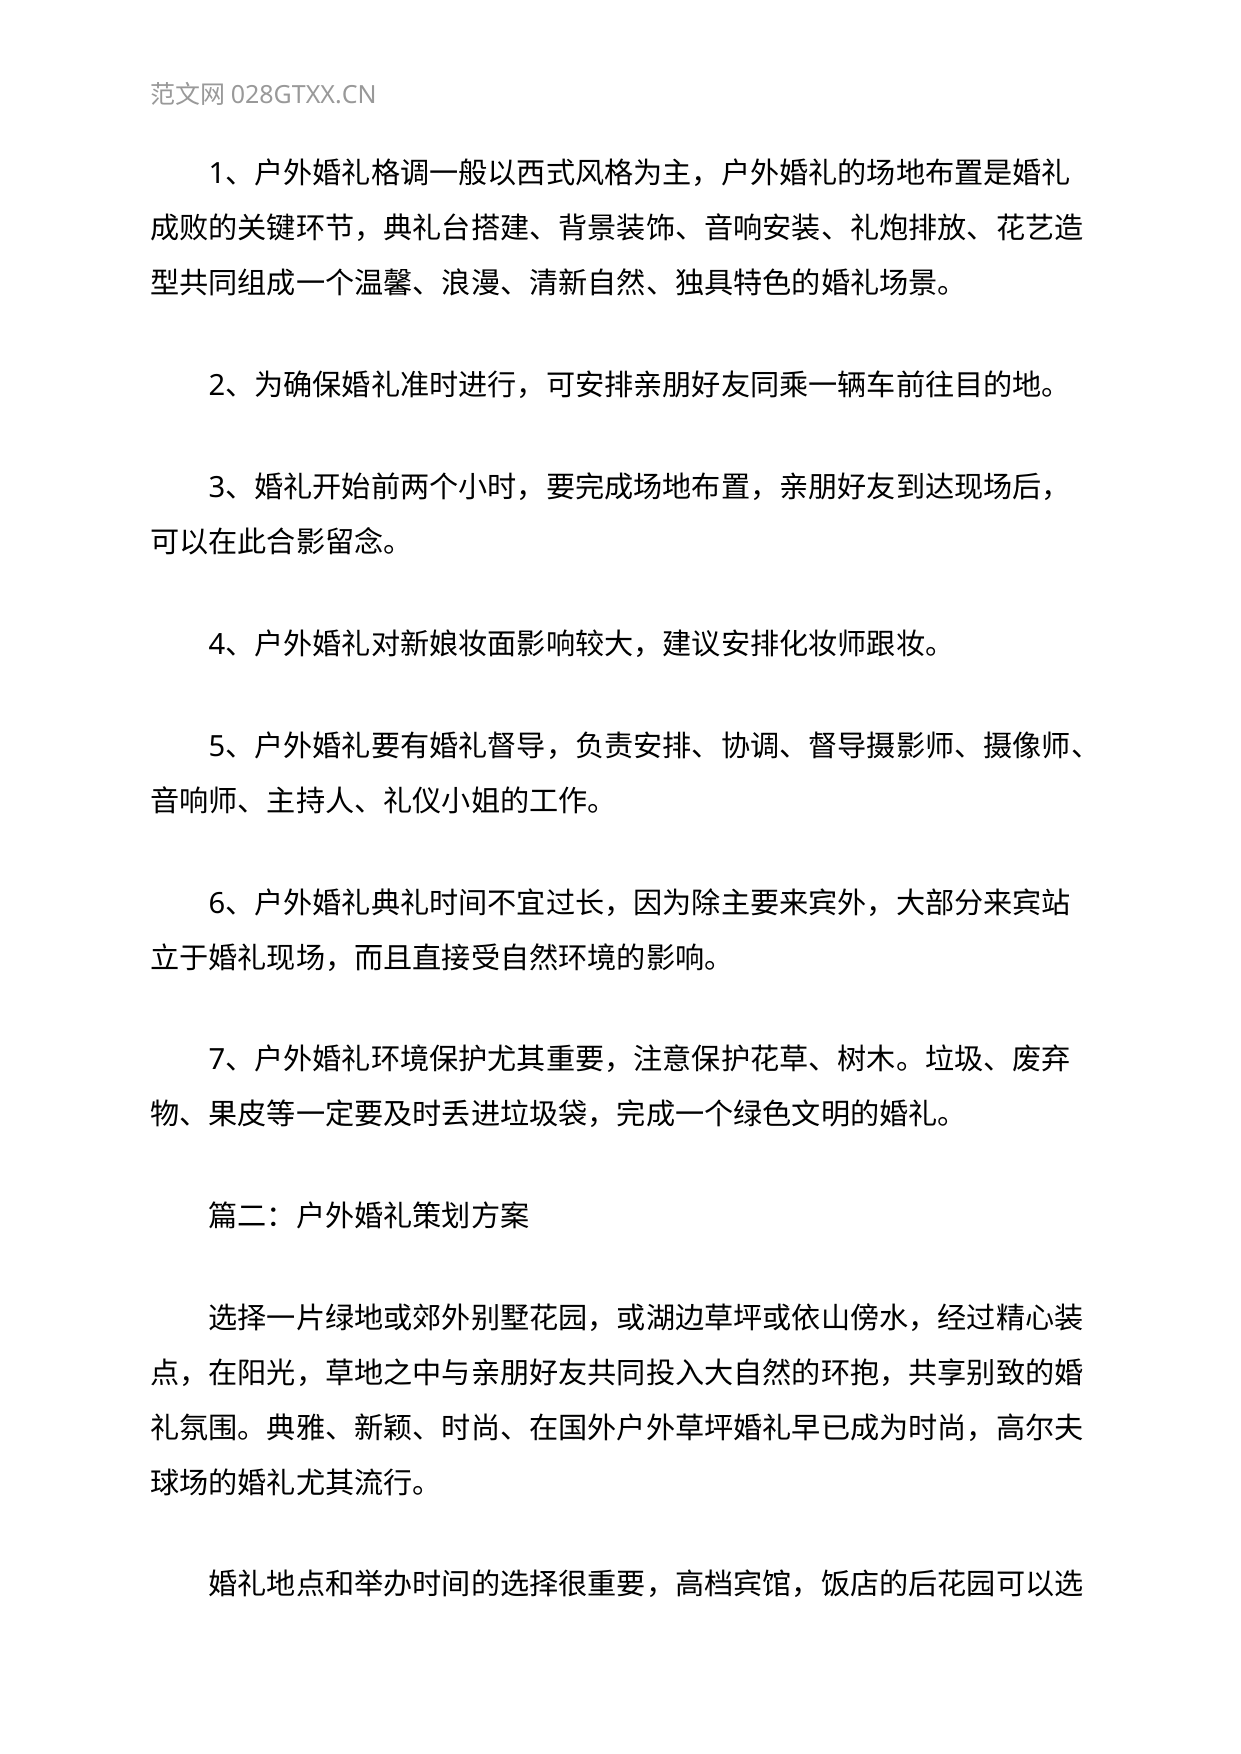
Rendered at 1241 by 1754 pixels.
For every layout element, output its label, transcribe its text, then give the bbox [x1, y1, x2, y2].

text 5、户外婚礼要有婚礼督导，负责安排、协调、督导摄影师、摄像师、音响师、主持人、礼仪小姐的工作。 [150, 722, 1090, 820]
text 2、为确保婚礼准时进行，可安排亲朋好友同乘一辆车前往目的地。 [150, 362, 1090, 404]
text 6、户外婚礼典礼时间不宜过长，因为除主要来宾外，大部分来宾站立于婚礼现场，而且直接受自然环境的影响。 [150, 879, 1090, 976]
text 选择一片绿地或郊外别墅花园，或湖边草坪或依山傍水，经过精心装点，在阳光，草地之中与亲朋好友共同投入大自然的环抱，共享别致的婚礼氛围。典雅、新颖、时尚、在国外户外草坪婚礼早已成为时尚，高尔夫球场的婚礼尤其流行。 [150, 1294, 1090, 1501]
text 7、户外婚礼环境保护尤其重要，注意保护花草、树木。垃圾、废弃物、果皮等一定要及时丢进垃圾袋，完成一个绿色文明的婚礼。 [150, 1036, 1090, 1133]
text 3、婚礼开始前两个小时，要完成场地布置，亲朋好友到达现场后，可以在此合影留念。 [150, 464, 1090, 561]
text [150, 1561, 1090, 1603]
text 4、户外婚礼对新娘妆面影响较大，建议安排化妆师跟妆。 [150, 620, 1090, 663]
text 篇二：户外婚礼策划方案 [150, 1193, 1090, 1235]
text 1、户外婚礼格调一般以西式风格为主，户外婚礼的场地布置是婚礼成败的关键环节，典礼台搭建、背景装饰、音响安装、礼炮排放、花艺造型共同组成一个温馨、浪漫、清新自然、独具特色的婚礼场景。 [150, 150, 1090, 302]
